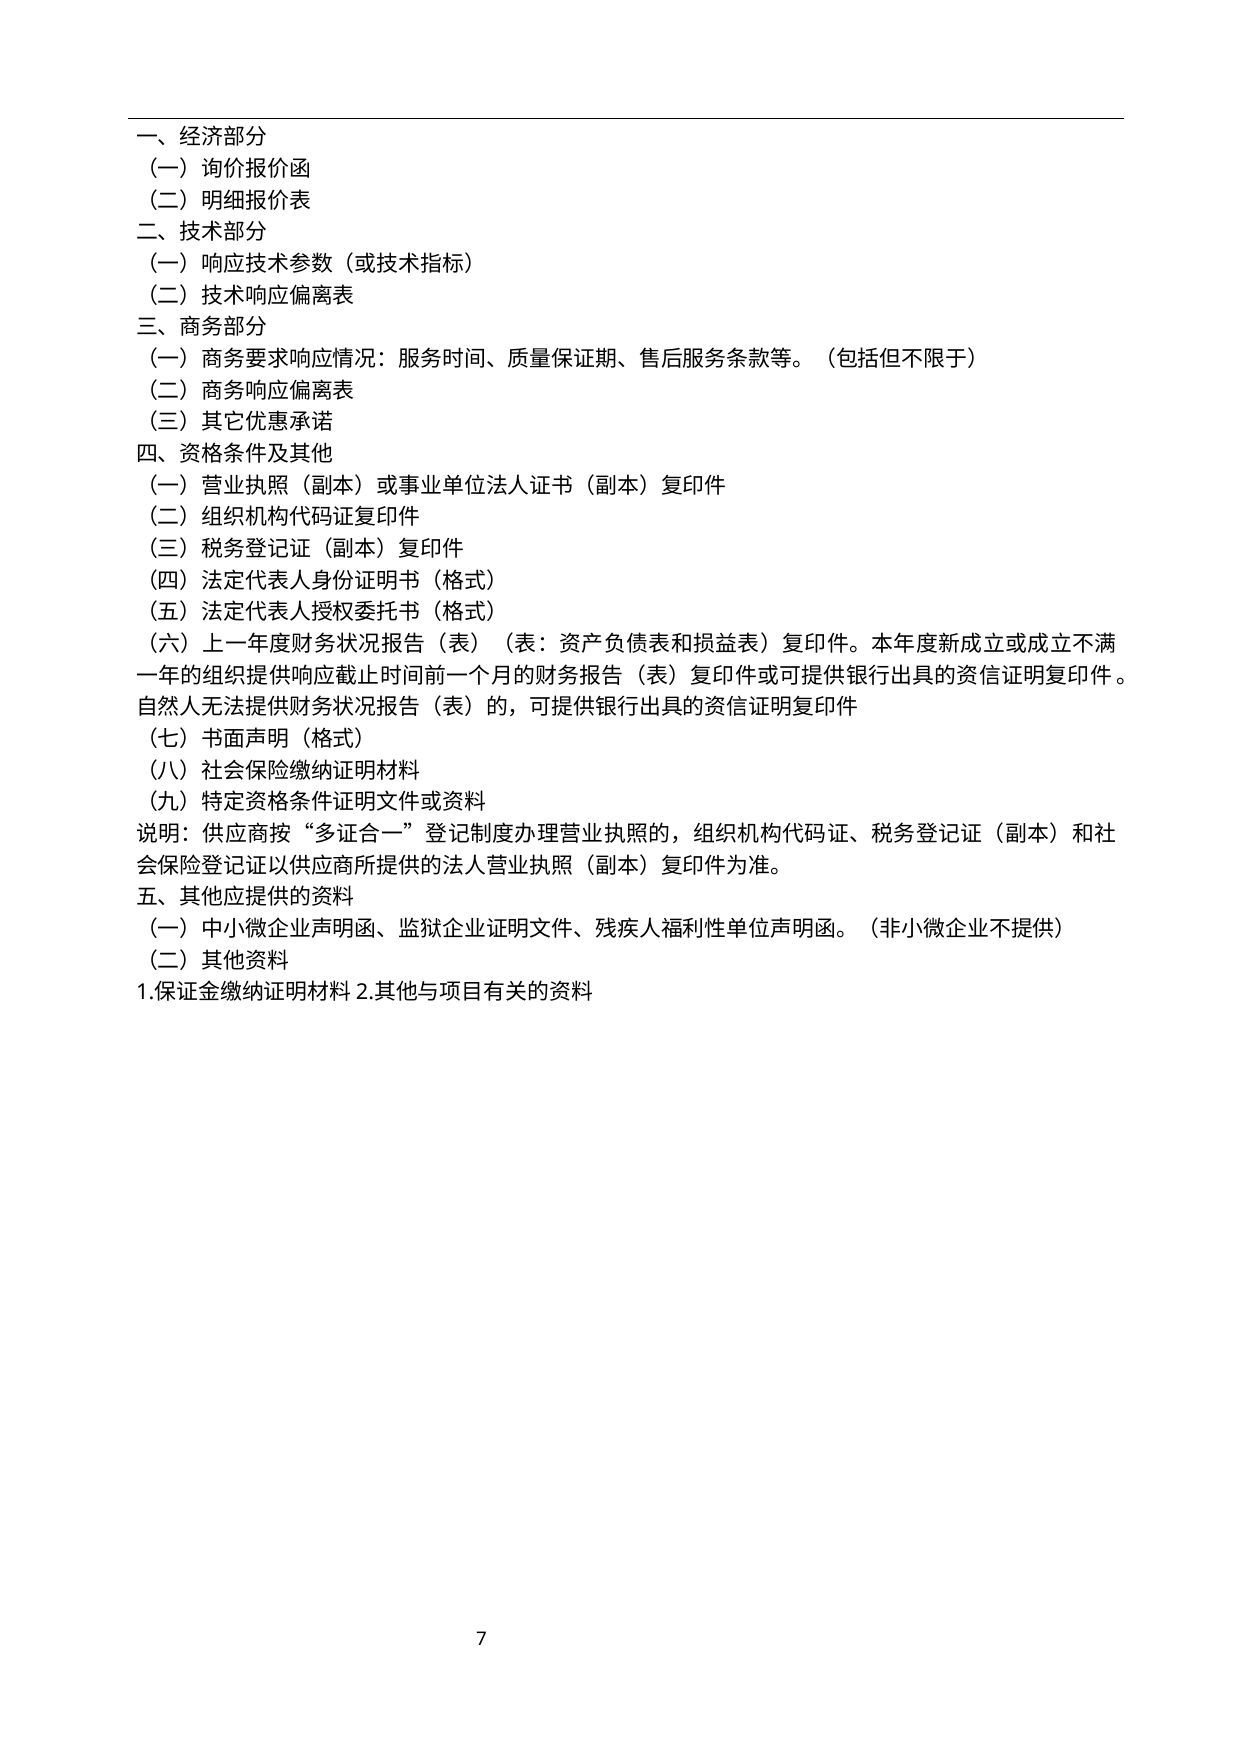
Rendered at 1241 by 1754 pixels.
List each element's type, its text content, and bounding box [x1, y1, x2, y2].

text 1.保证金缴纳证明材料2.其他与项目有关的资料 [136, 974, 1116, 1006]
text （二）商务响应偏离表 [136, 373, 1116, 404]
text 五、其他应提供的资料 [136, 879, 1116, 911]
text （九）特定资格条件证明文件或资料 [136, 784, 1116, 816]
text （二）技术响应偏离表 [136, 278, 1116, 309]
text （七）书面声明（格式） [136, 721, 1116, 753]
text （二）其他资料 [136, 943, 1116, 974]
text 说明：供应商按“多证合一”登记制度办理营业执照的，组织机构代码证、税务登记证（副本）和社会保险登记证以供应商所提供的法人营业执照（副本）复印件为准。 [136, 816, 1116, 879]
text （八）社会保险缴纳证明材料 [136, 753, 1116, 784]
text 二、技术部分 [136, 214, 1116, 246]
text （三）税务登记证（副本）复印件 [136, 531, 1116, 563]
text （一）响应技术参数（或技术指标） [136, 246, 1116, 278]
text （六）上一年度财务状况报告（表）（表：资产负债表和损益表）复印件。本年度新成立或成立不满一年的组织提供响应截止时间前一个月的财务报告（表）复印件或可提供银行出具的资信证明复印件。自然人无法提供财务状况报告（表）的，可提供银行出具的资信证明复印件 [136, 626, 1116, 721]
text （二）组织机构代码证复印件 [136, 499, 1116, 531]
text 三、商务部分 [136, 309, 1116, 341]
text （三）其它优惠承诺 [136, 404, 1116, 436]
text 四、资格条件及其他 [136, 436, 1116, 468]
text （五）法定代表人授权委托书（格式） [136, 594, 1116, 626]
text （一）营业执照（副本）或事业单位法人证书（副本）复印件 [136, 468, 1116, 499]
text （四）法定代表人身份证明书（格式） [136, 563, 1116, 594]
text 一、经济部分 [136, 119, 1116, 151]
text （二）明细报价表 [136, 183, 1116, 214]
text （一）中小微企业声明函、监狱企业证明文件、残疾人福利性单位声明函。（非小微企业不提供） [136, 911, 1116, 943]
text （一）询价报价函 [136, 151, 1116, 183]
text （一）商务要求响应情况：服务时间、质量保证期、售后服务条款等。（包括但不限于） [136, 341, 1116, 373]
